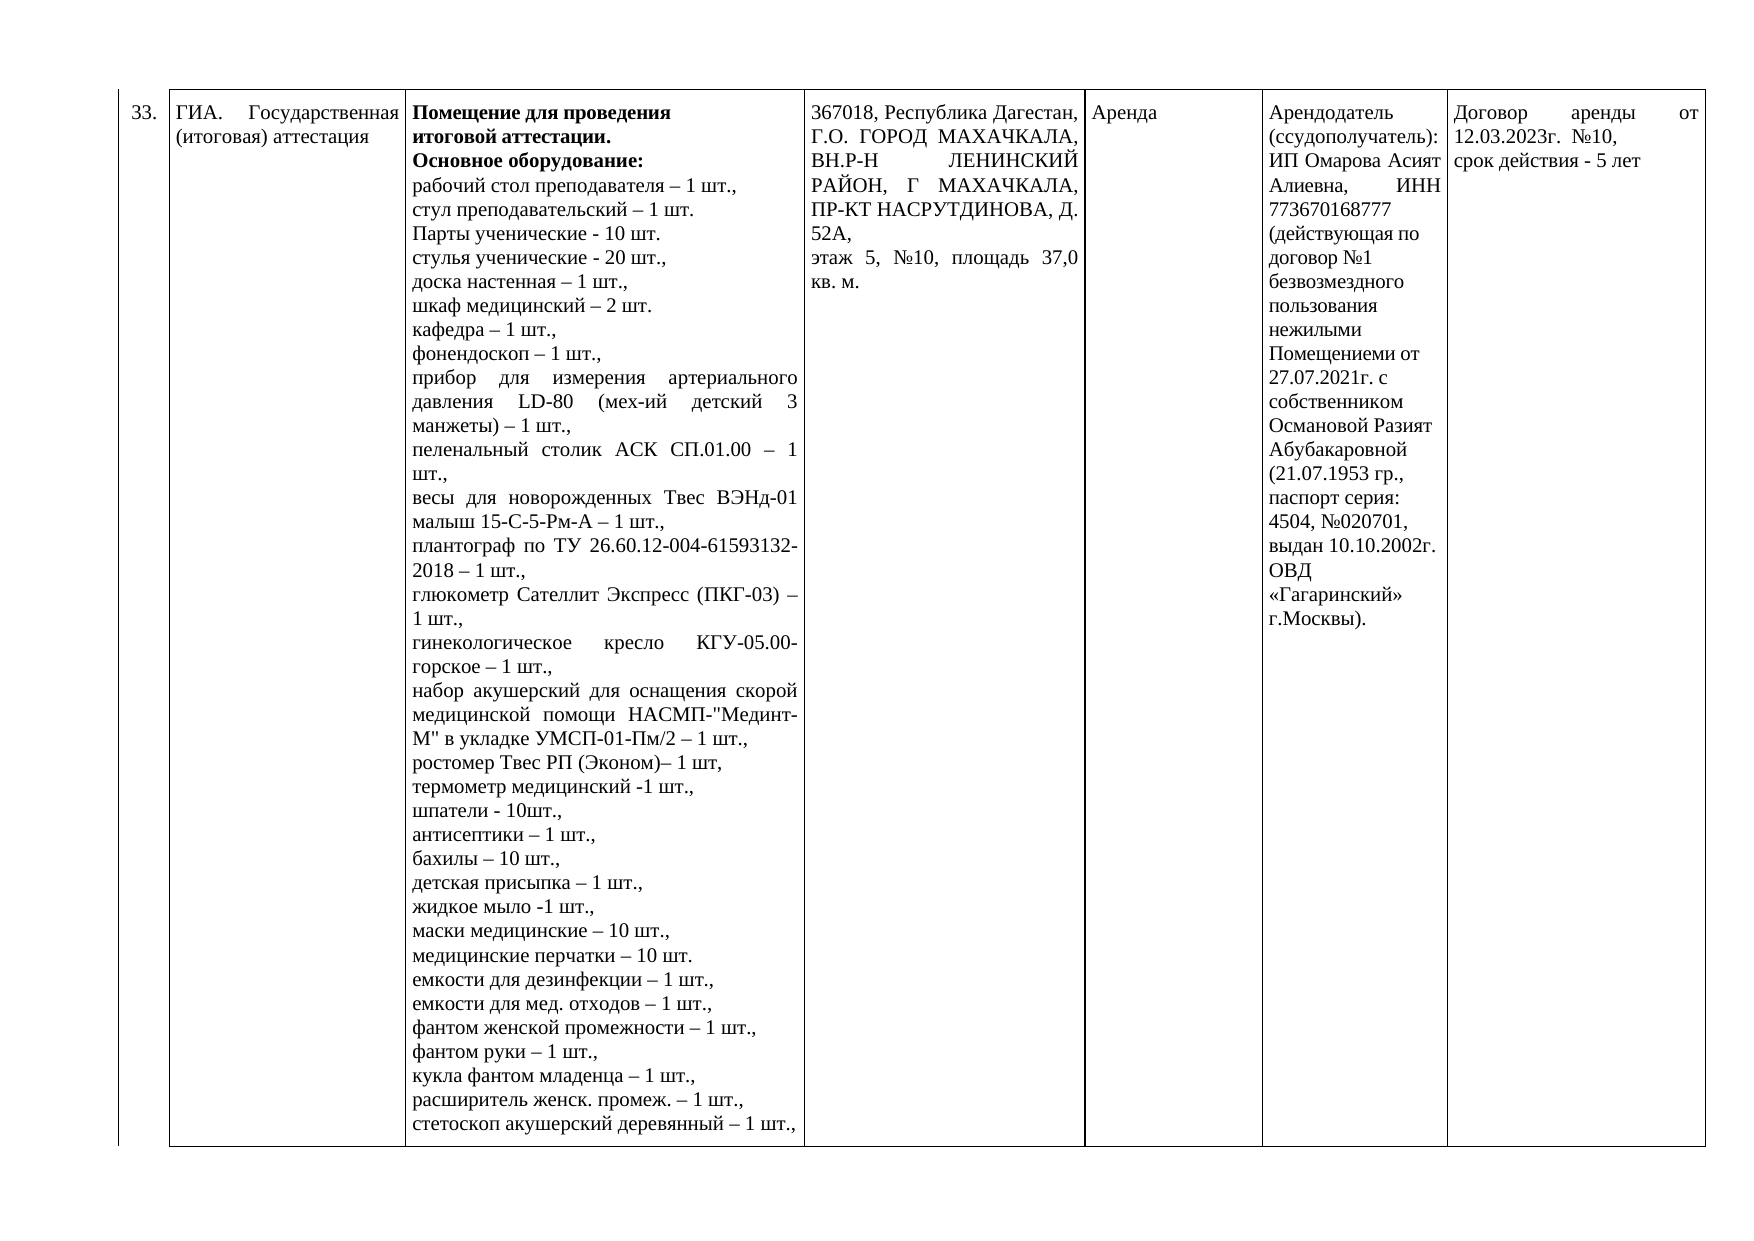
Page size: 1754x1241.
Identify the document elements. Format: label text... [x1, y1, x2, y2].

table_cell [406, 90, 804, 1146]
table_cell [1263, 90, 1447, 1146]
table_cell ГИА. Государственная (итоговая) аттестация [170, 90, 405, 1146]
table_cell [805, 90, 1084, 1146]
table_cell 33. [119, 89, 169, 1146]
table_cell Аренда [1086, 90, 1262, 1146]
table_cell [1448, 90, 1705, 1146]
